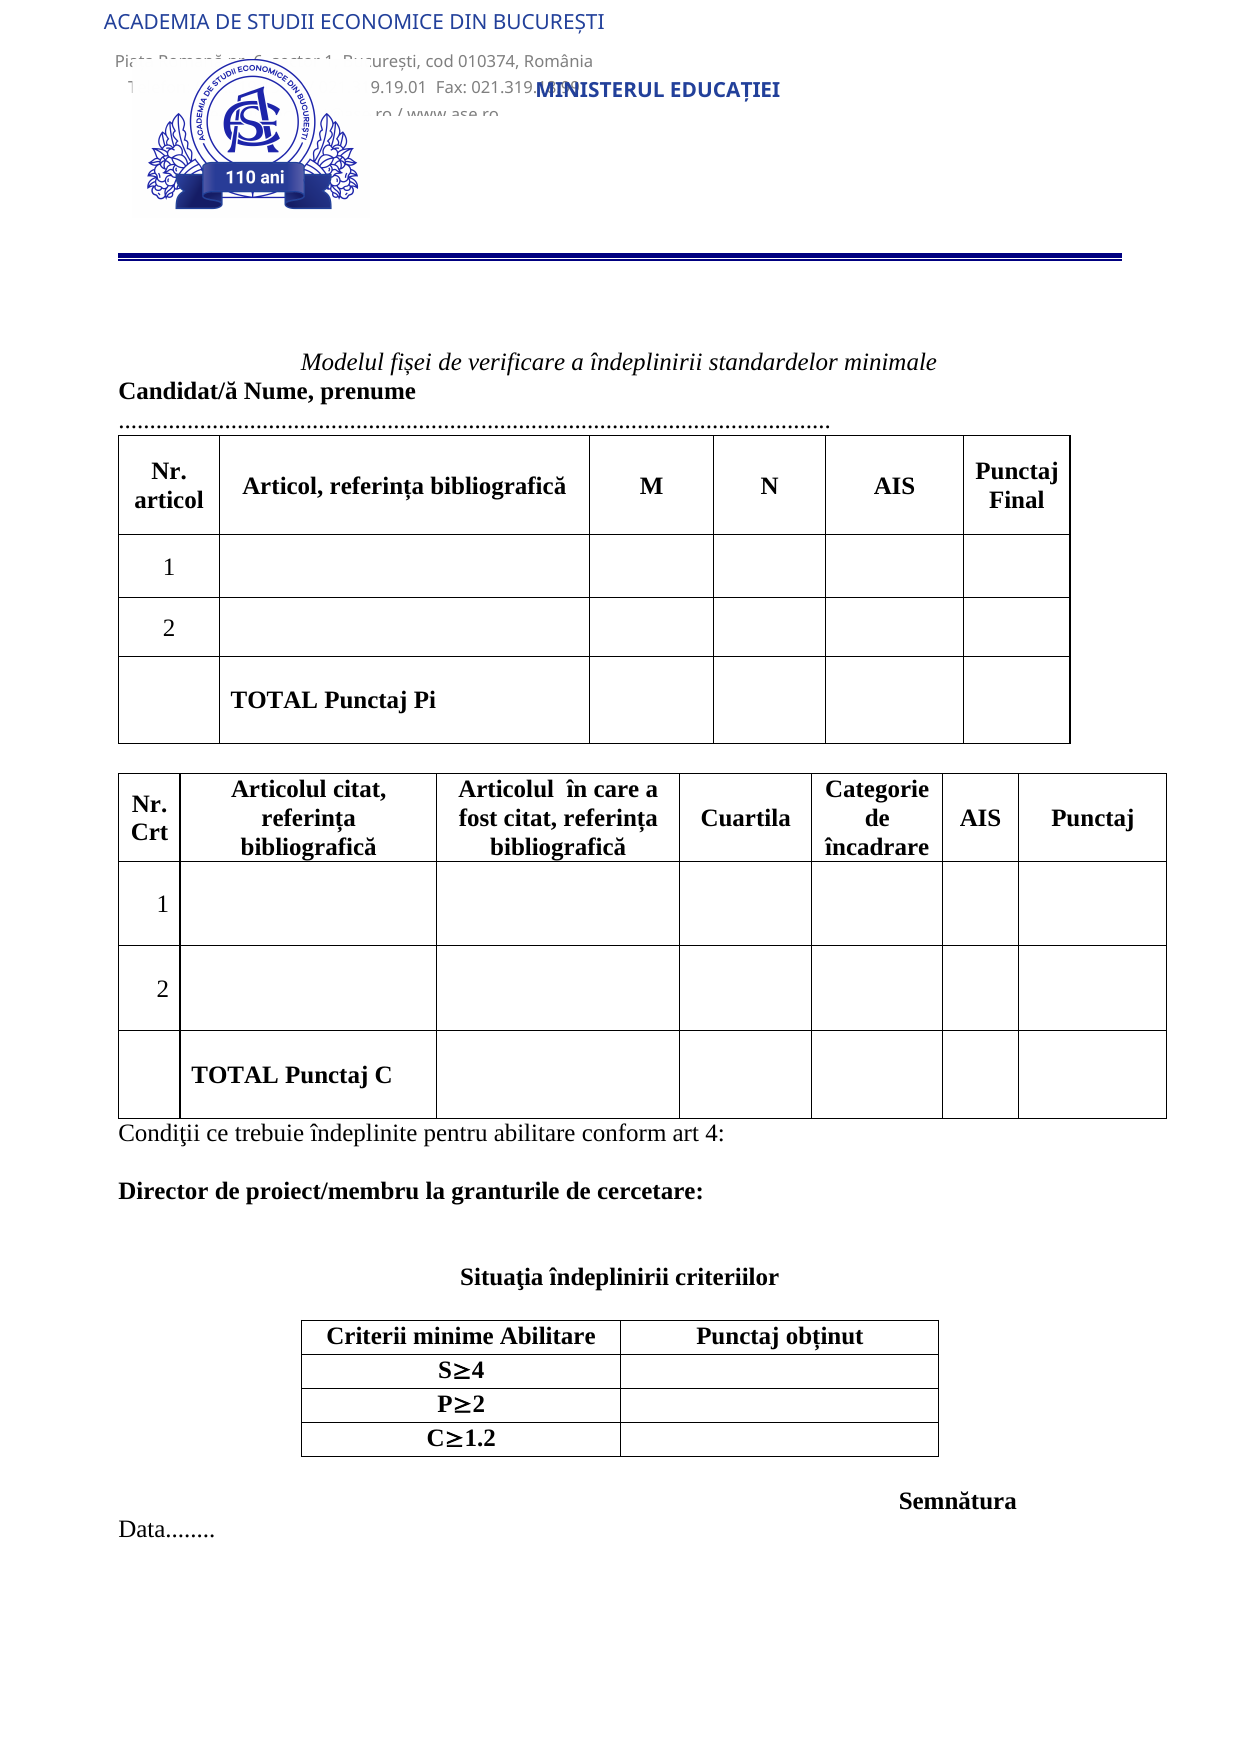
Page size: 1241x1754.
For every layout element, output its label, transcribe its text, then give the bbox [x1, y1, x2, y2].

table_header AIS [943, 774, 1018, 861]
table_cell [714, 535, 825, 597]
table_cell [812, 946, 942, 1030]
table_cell [964, 598, 1069, 656]
text Director de proiect/membru la granturile de cercetare: [118, 1176, 1122, 1205]
text Situaţia îndeplinirii criteriilor [117, 1262, 1122, 1291]
table_cell [1019, 1031, 1166, 1117]
text Modelul fișei de verificare a îndeplinirii standardelor minimale [118, 347, 1122, 376]
table_cell [621, 1389, 938, 1422]
table_header Cuartila [680, 774, 811, 861]
table_cell [943, 1031, 1018, 1117]
table_header Punctaj Final [964, 436, 1069, 534]
table_header Criterii minime Abilitare [302, 1321, 620, 1354]
table_cell [812, 1031, 942, 1117]
table_cell [119, 1031, 179, 1117]
table_header Categorie de încadrare [812, 774, 942, 861]
table_cell [590, 535, 713, 597]
table_cell 1 [119, 535, 219, 597]
table_cell [680, 1031, 811, 1117]
table_cell [826, 598, 963, 656]
text Semnătura [718, 1486, 1122, 1514]
table_cell [964, 535, 1069, 597]
table_header Articolul în care a fost citat, referința bibliografică [437, 774, 679, 861]
table_cell 1 [119, 862, 179, 945]
table_cell [826, 535, 963, 597]
table_header AIS [826, 436, 963, 534]
table_header Punctaj obținut [621, 1321, 938, 1354]
table_cell [714, 598, 825, 656]
table_cell [964, 657, 1069, 743]
table_cell [943, 946, 1018, 1030]
table_cell [220, 535, 589, 597]
table_header N [714, 436, 825, 534]
table_cell [119, 657, 219, 743]
table_header Punctaj [1019, 774, 1166, 861]
text Data........ [118, 1514, 1122, 1543]
table_header Articolul citat, referința bibliografică [181, 774, 436, 861]
table_cell TOTAL Punctaj C [181, 1031, 436, 1117]
text Candidat/ă Nume, prenume .................................................................................................................. [118, 376, 1122, 434]
table_cell P2 [302, 1389, 620, 1422]
table_cell C1.2 [302, 1423, 620, 1456]
table_cell [826, 657, 963, 743]
table_cell 2 [119, 598, 219, 656]
picture [132, 59, 371, 218]
table_cell S4 [302, 1355, 620, 1388]
table_cell [943, 862, 1018, 945]
table_cell [621, 1355, 938, 1388]
table_header Nr. Crt [119, 774, 179, 861]
table_cell [621, 1423, 938, 1456]
table_cell [680, 946, 811, 1030]
table_cell [680, 862, 811, 945]
text Condiţii ce trebuie îndeplinite pentru abilitare conform art 4: [118, 1119, 1122, 1147]
table_cell [1019, 946, 1166, 1030]
table_cell [714, 657, 825, 743]
table_cell TOTAL Punctaj Pi [220, 657, 589, 743]
table_cell [1019, 862, 1166, 945]
table_header Articol, referința bibliografică [220, 436, 589, 534]
table_cell [181, 862, 436, 945]
table_cell [590, 657, 713, 743]
table_cell [181, 946, 436, 1030]
table_cell [812, 862, 942, 945]
table_header M [590, 436, 713, 534]
table_cell [437, 1031, 679, 1117]
table_cell [590, 598, 713, 656]
table_header Nr. articol [119, 436, 219, 534]
table_cell 2 [119, 946, 179, 1030]
table_cell [437, 862, 679, 945]
table_cell [220, 598, 589, 656]
table_cell [437, 946, 679, 1030]
